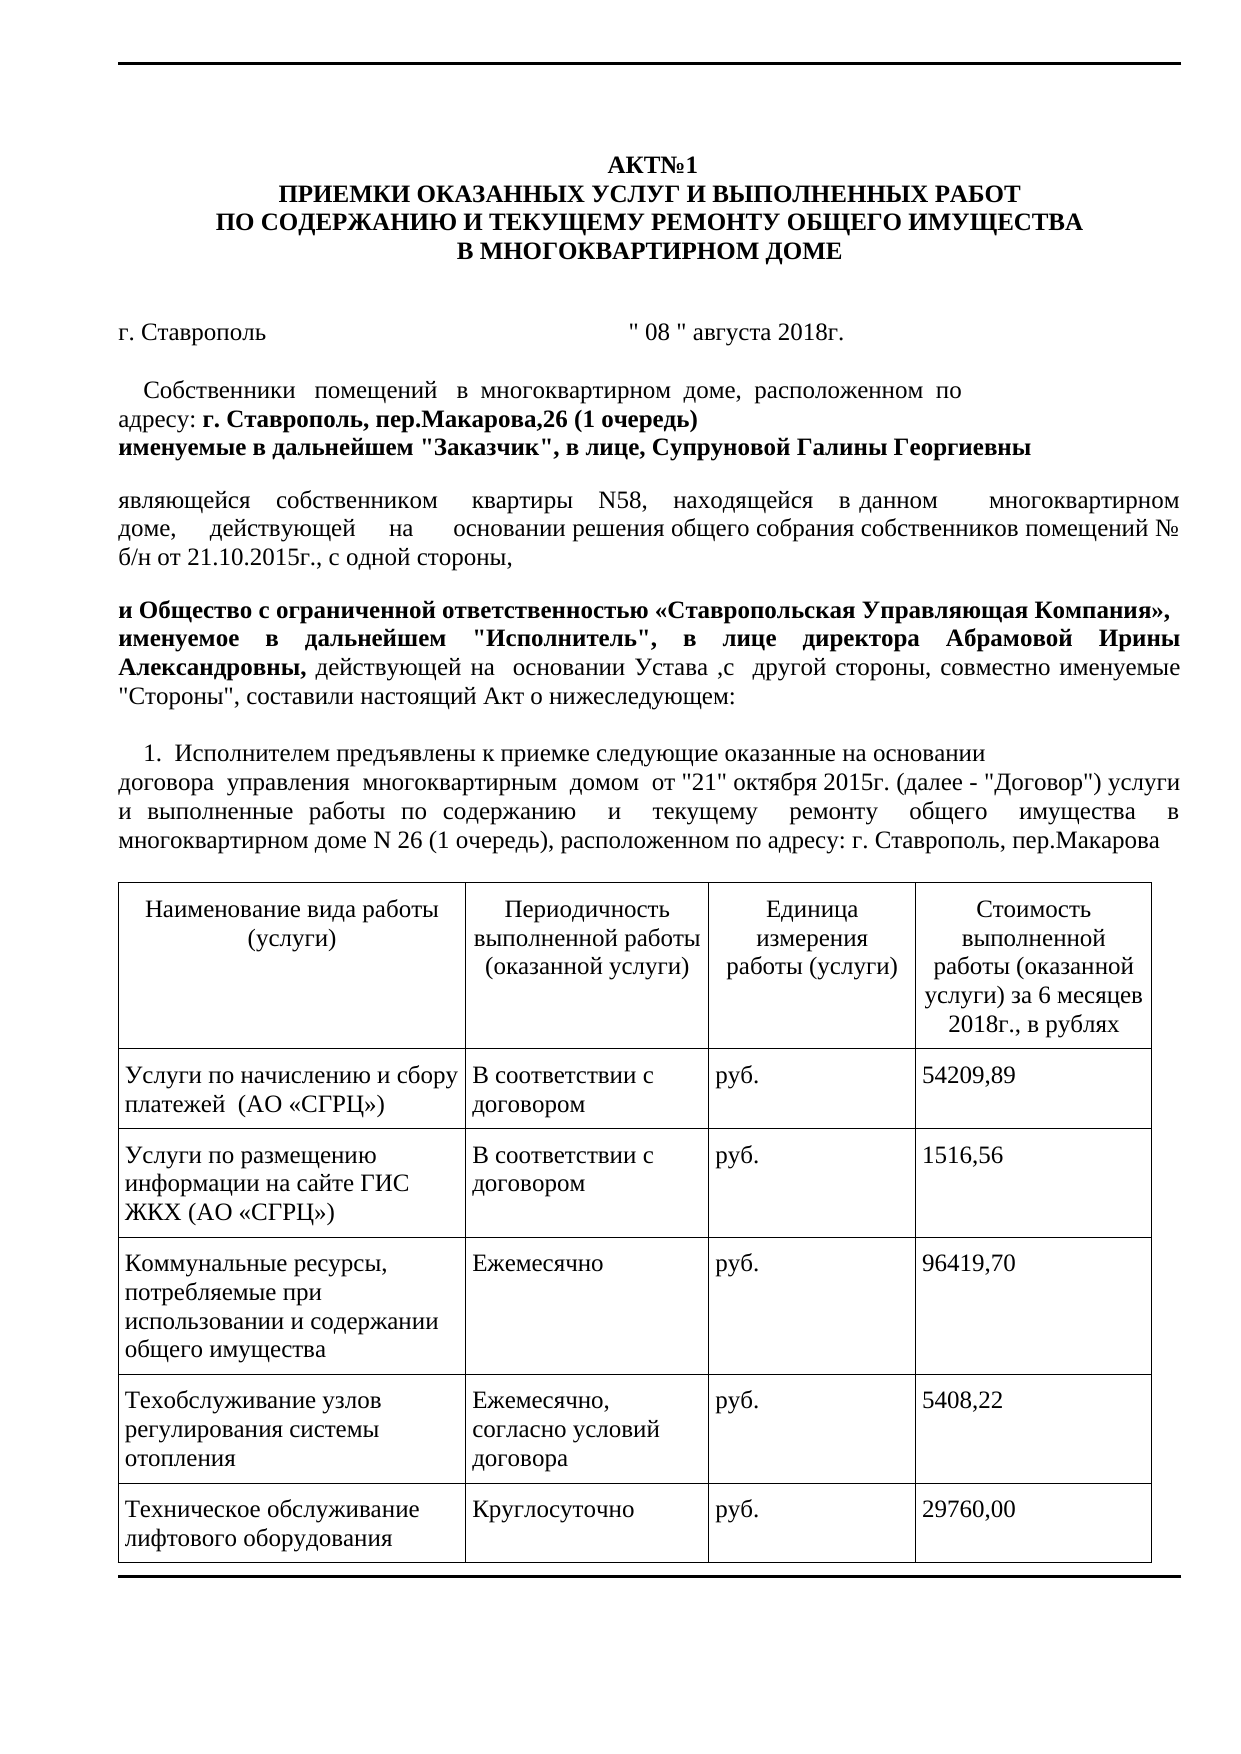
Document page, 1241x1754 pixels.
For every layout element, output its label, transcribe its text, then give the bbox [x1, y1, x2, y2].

text 1. Исполнителем предъявлены к приемке следующие оказанные на основании [118, 738, 1181, 767]
text Собственники помещений в многоквартирном доме, расположенном по [118, 375, 1181, 404]
table_cell руб. [709, 1484, 915, 1562]
table_cell Услуги по начислению и сбору платежей (АО «СГРЦ») [119, 1049, 465, 1128]
table_cell руб. [709, 1238, 915, 1374]
text г. Ставрополь " 08 " августа 2018г. [118, 317, 1181, 346]
text договора управления многоквартирным домом от "21" октября 2015г. (далее - "Договор") услуги и выполненные работы по содержанию и текущему ремонту общего имущества в многоквартирном доме N 26 (1 очередь), расположенном по адресу: г. Ставрополь, пер.Макарова [118, 767, 1181, 853]
table_cell В соответствии с договором [466, 1129, 708, 1237]
table_cell Ежемесячно [466, 1238, 708, 1374]
text адресу: г. Ставрополь, пер.Макарова,26 (1 очередь) [118, 404, 1181, 432]
table_cell Услуги по размещению информации на сайте ГИС ЖКХ (АО «СГРЦ») [119, 1129, 465, 1237]
table_cell 5408,22 [916, 1375, 1151, 1482]
table_header Периодичность выполненной работы (оказанной услуги) [466, 883, 708, 1048]
text и Общество с ограниченной ответственностью «Ставропольская Управляющая Компания», [118, 595, 1181, 623]
table_header Единица измерения работы (услуги) [709, 883, 915, 1048]
text именуемое в дальнейшем "Исполнитель", в лице директора Абрамовой Ирины Александровны, действующей на основании Устава ,с другой стороны, совместно именуемые "Стороны", составили настоящий Акт о нижеследующем: [118, 623, 1181, 710]
table_cell Техобслуживание узлов регулирования системы отопления [119, 1375, 465, 1482]
table_cell 1516,56 [916, 1129, 1151, 1237]
table_cell Техническое обслуживание лифтового оборудования [119, 1484, 465, 1562]
title ПРИЕМКИ ОКАЗАННЫХ УСЛУГ И ВЫПОЛНЕННЫХ РАБОТ [118, 179, 1181, 207]
text именуемые в дальнейшем "Заказчик", в лице, Супруновой Галины Георгиевны [118, 432, 1181, 461]
title ПО СОДЕРЖАНИЮ И ТЕКУЩЕМУ РЕМОНТУ ОБЩЕГО ИМУЩЕСТВА [118, 207, 1181, 236]
table_header Стоимость выполненной работы (оказанной услуги) за 6 месяцев 2018г., в рублях [916, 883, 1151, 1048]
table_cell Коммунальные ресурсы, потребляемые при использовании и содержании общего имущества [119, 1238, 465, 1374]
table_cell руб. [709, 1129, 915, 1237]
title В МНОГОКВАРТИРНОМ ДОМЕ [118, 236, 1181, 265]
table_cell Круглосуточно [466, 1484, 708, 1562]
table_cell 96419,70 [916, 1238, 1151, 1374]
table_cell 54209,89 [916, 1049, 1151, 1128]
text являющейся собственником квартиры N58, находящейся в данном многоквартирном доме, действующей на основании решения общего собрания собственников помещений № б/н от 21.10.2015г., с одной стороны, [118, 485, 1181, 571]
title АКТ№1 [118, 150, 1181, 179]
table_cell руб. [709, 1049, 915, 1128]
table_cell руб. [709, 1375, 915, 1482]
table_cell 29760,00 [916, 1484, 1151, 1562]
table_cell В соответствии с договором [466, 1049, 708, 1128]
table_cell Ежемесячно, согласно условий договора [466, 1375, 708, 1482]
table_header Наименование вида работы (услуги) [119, 883, 465, 1048]
